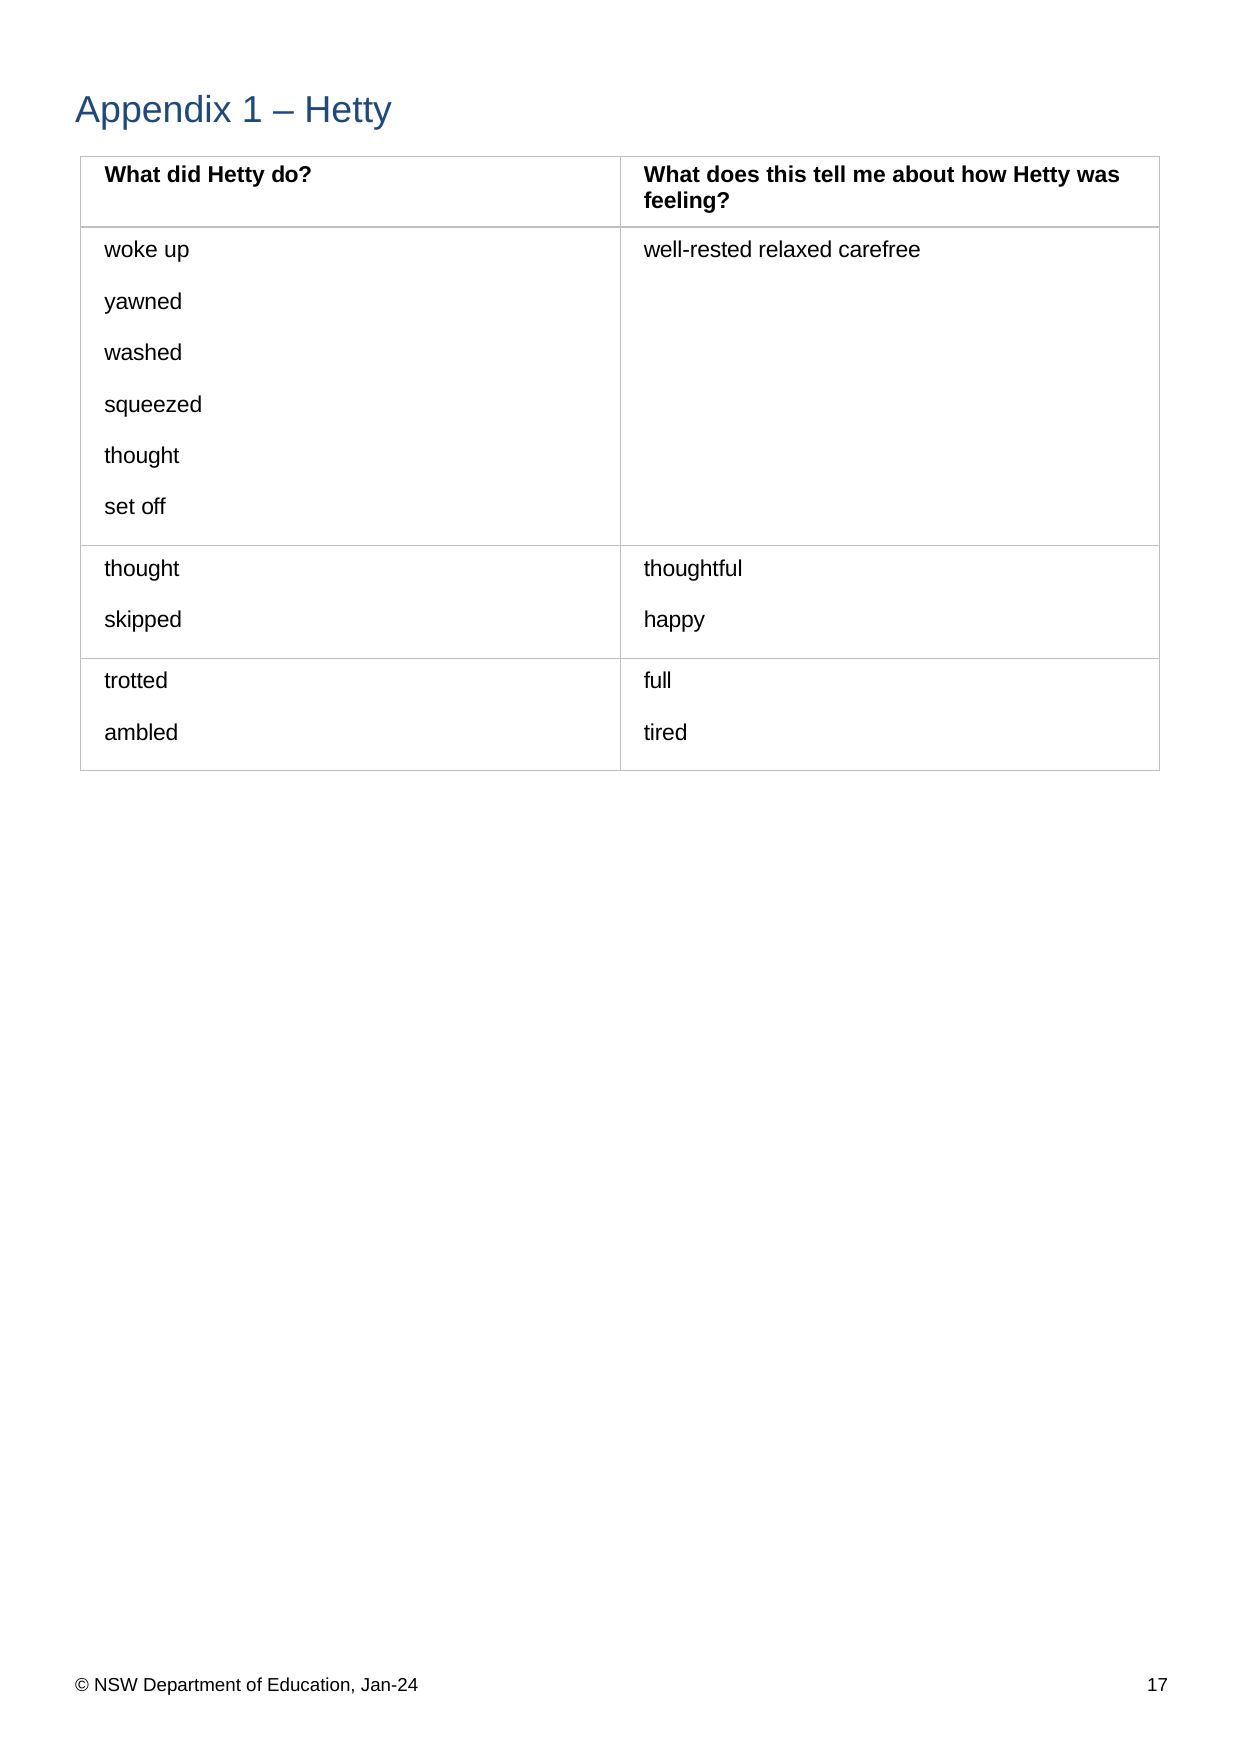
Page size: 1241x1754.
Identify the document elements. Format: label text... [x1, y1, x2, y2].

table_cell well-rested relaxed carefree [621, 228, 1159, 544]
table_header What does this tell me about how Hetty was feeling? [621, 157, 1159, 226]
table_header What did Hetty do? [81, 157, 620, 226]
subtitle Appendix 1 – Hetty [75, 87, 1165, 131]
table_cell thought skipped [81, 546, 620, 657]
table_cell full tired [621, 659, 1159, 770]
table_cell woke up yawned washed squeezed thought set off [81, 228, 620, 544]
table_cell trotted ambled [81, 659, 620, 770]
table_cell thoughtful happy [621, 546, 1159, 657]
